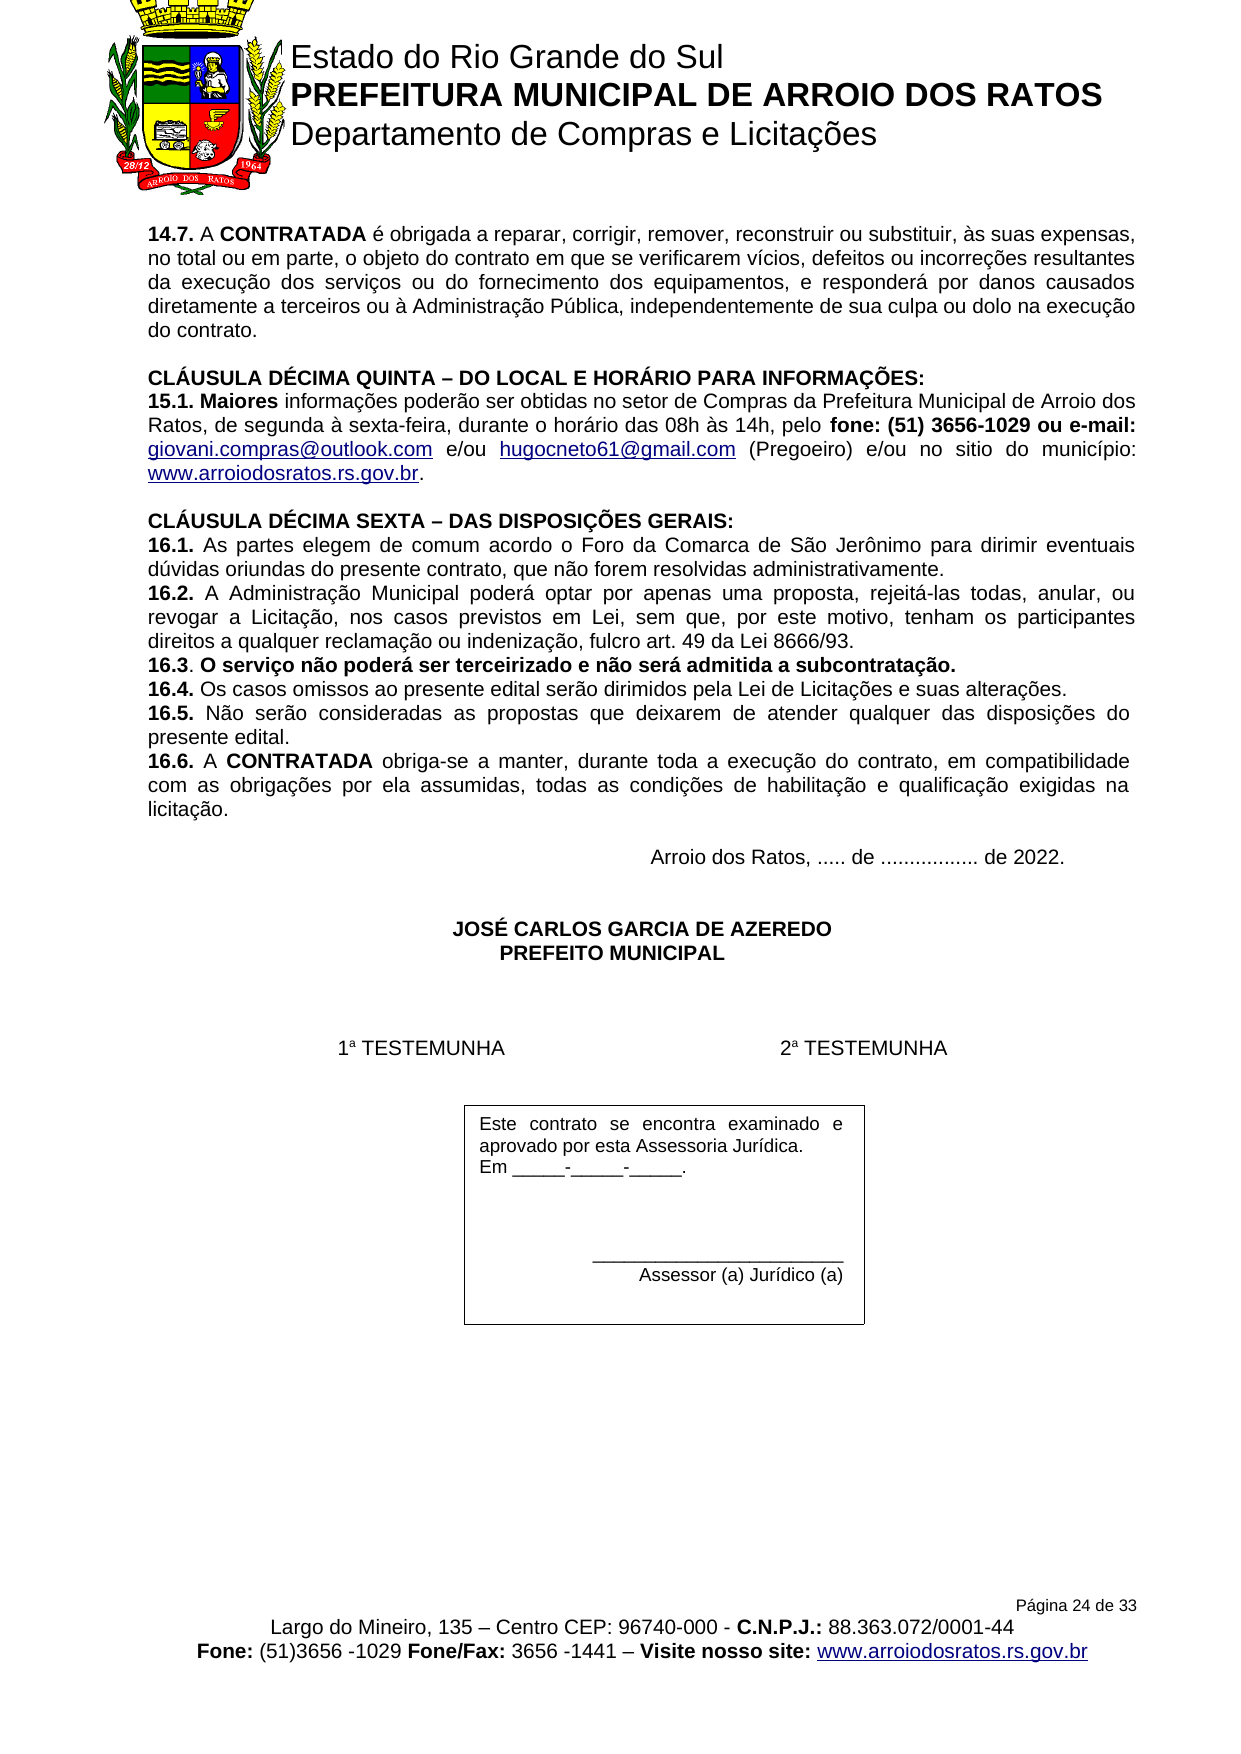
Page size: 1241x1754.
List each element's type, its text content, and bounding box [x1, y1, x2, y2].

text 16.1. As partes elegem de comum acordo o Foro da Comarca de São Jerônimo para dirimir eventuais dúvidas oriundas do presente contrato, que não forem resolvidas administrativamente. [148, 533, 1137, 581]
text 14.7. A CONTRATADA é obrigada a reparar, corrigir, remover, reconstruir ou substituir, às suas expensas, no total ou em parte, o objeto do contrato em que se verificarem vícios, defeitos ou incorreções resultantes da execução dos serviços ou do fornecimento dos equipamentos, e responderá por danos causados diretamente a terceiros ou à Administração Pública, independentemente de sua culpa ou dolo na execução do contrato. [148, 222, 1137, 341]
text JOSÉ CARLOS GARCIA DE AZEREDO [148, 916, 1137, 940]
text 15.1. Maiores informações poderão ser obtidas no setor de Compras da Prefeitura Municipal de Arroio dos Ratos, de segunda à sexta-feira, durante o horário das 08h às 14h, pelo fone: (51) 3656-1029 ou e-mail: giovani.compras@outlook.com e/ou hugocneto61@gmail.com (Pregoeiro) e/ou no sitio do município: www.arroiodosratos.rs.gov.br. [148, 389, 1137, 485]
text PREFEITO MUNICIPAL [148, 940, 1137, 964]
text 16.2. A Administração Municipal poderá optar por apenas uma proposta, rejeitá-las todas, anular, ou revogar a Licitação, nos casos previstos em Lei, sem que, por este motivo, tenham os participantes direitos a qualquer reclamação ou indenização, fulcro art. 49 da Lei 8666/93. [148, 581, 1137, 653]
text Arroio dos Ratos, ..... de ................. de 2022. [148, 844, 1137, 868]
text CLÁUSULA DÉCIMA SEXTA – DAS DISPOSIÇÕES GERAIS: [148, 509, 1137, 533]
text 16.6. A CONTRATADA obriga-se a manter, durante toda a execução do contrato, em compatibilidade com as obrigações por ela assumidas, todas as condições de habilitação e qualificação exigidas na licitação. [148, 749, 1131, 821]
text 16.3. O serviço não poderá ser terceirizado e não será admitida a subcontratação. [148, 653, 1137, 677]
text 16.5. Não serão consideradas as propostas que deixarem de atender qualquer das disposições do presente edital. [148, 701, 1131, 749]
picture [101, 0, 295, 198]
text 1a TESTEMUNHA 2a TESTEMUNHA [148, 1036, 1137, 1060]
text CLÁUSULA DÉCIMA QUINTA – DO LOCAL E HORÁRIO PARA INFORMAÇÕES: [148, 365, 1137, 389]
text 16.4. Os casos omissos ao presente edital serão dirimidos pela Lei de Licitações e suas alterações. [148, 677, 1137, 701]
